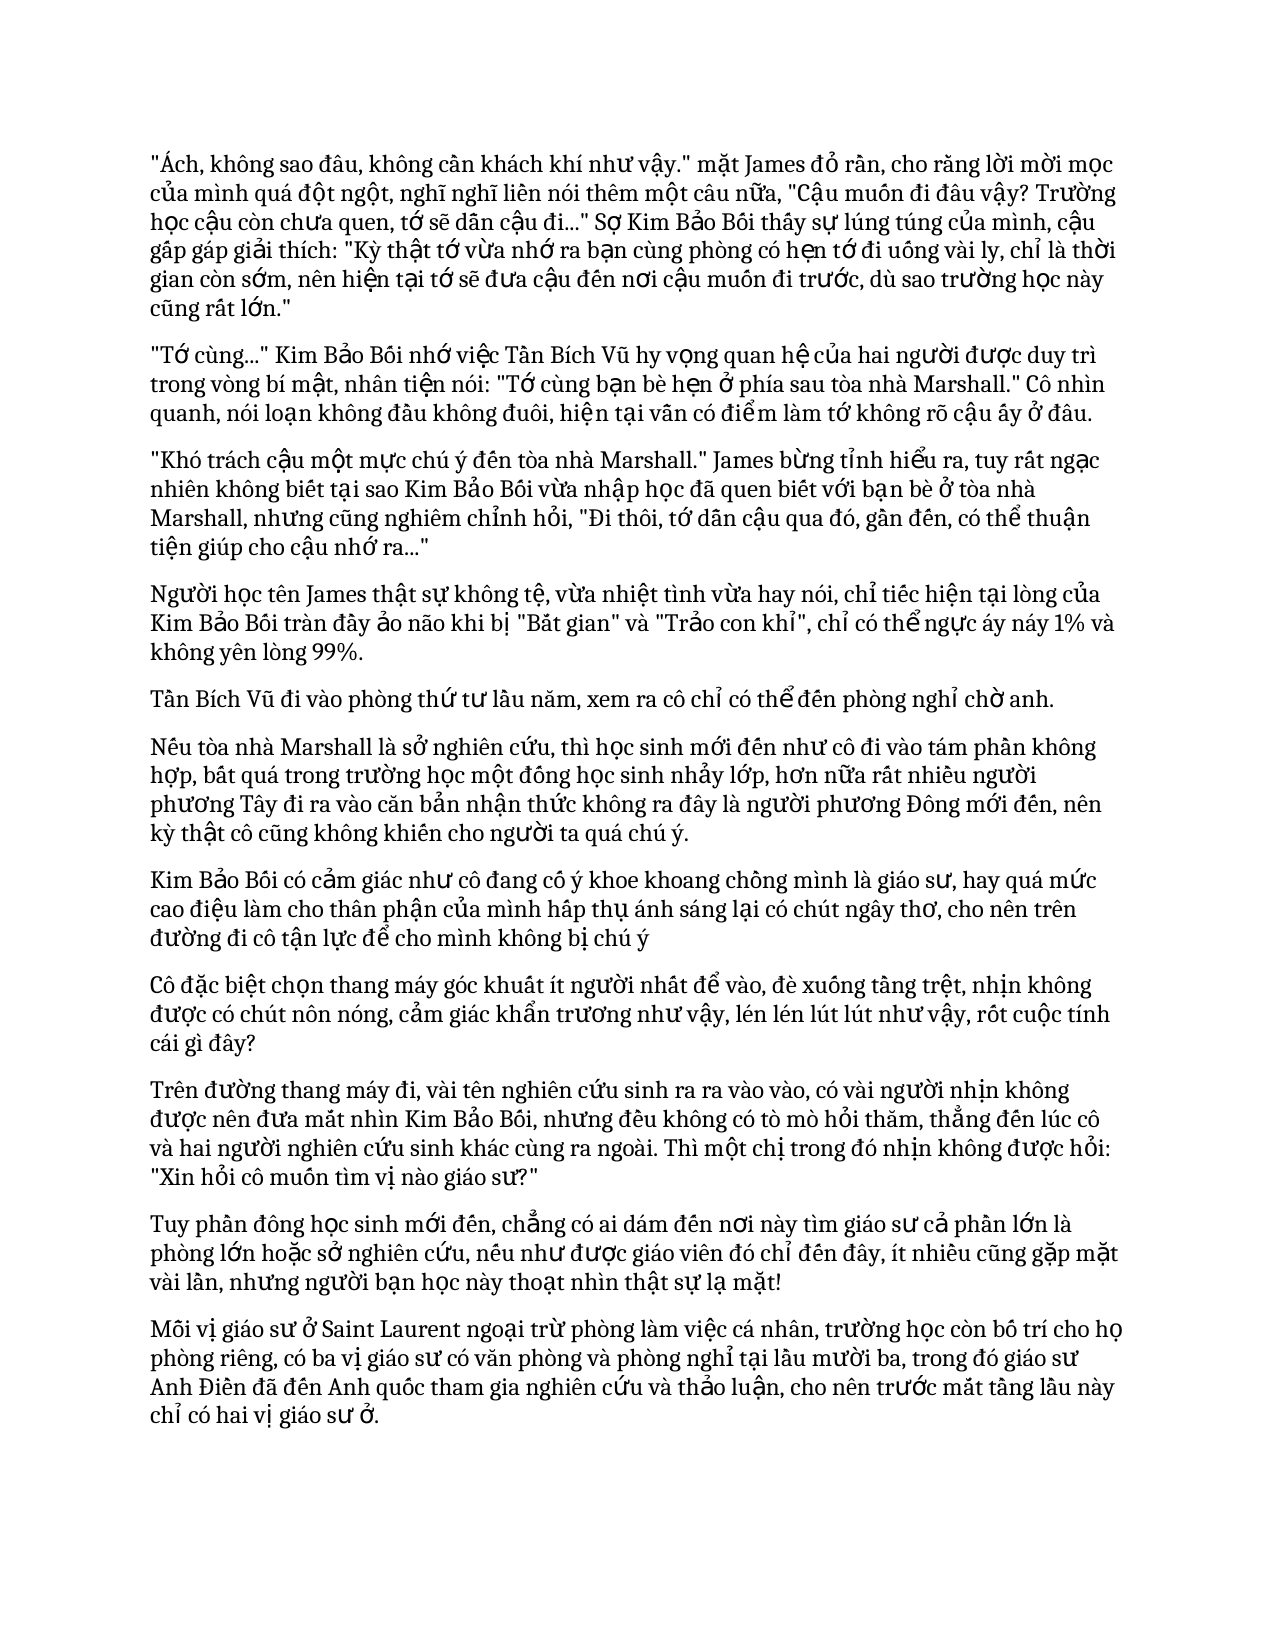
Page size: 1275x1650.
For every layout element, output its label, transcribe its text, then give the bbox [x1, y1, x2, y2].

text "Khó trách cậu một mực chú ý đến tòa nhà Marshall." James bừng tỉnh hiểu ra, tuy rất ngạc nhiên không biết tại sao Kim Bảo Bối vừa nhập học đã quen biết với bạn bè ở tòa nhà Marshall, nhưng cũng nghiêm chỉnh hỏi, "Đi thôi, tớ dẫn cậu qua đó, gần đến, có thể thuận tiện giúp cho cậu nhớ ra..." [150, 446, 1125, 561]
text Cô đặc biệt chọn thang máy góc khuất ít người nhất để vào, đè xuống tầng trệt, nhịn không được có chút nôn nóng, cảm giác khẩn trương như vậy, lén lén lút lút như vậy, rốt cuộc tính cái gì đây? [150, 971, 1125, 1057]
text "Tớ cùng..." Kim Bảo Bối nhớ việc Tần Bích Vũ hy vọng quan hệ của hai người được duy trì trong vòng bí mật, nhân tiện nói: "Tớ cùng bạn bè hẹn ở phía sau tòa nhà Marshall." Cô nhìn quanh, nói loạn không đầu không đuôi, hiện tại vẫn có điểm làm tớ không rõ cậu ấy ở đâu. [150, 341, 1125, 427]
text "Ách, không sao đâu, không cần khách khí như vậy." mặt James đỏ rần, cho rằng lời mời mọc của mình quá đột ngột, nghĩ nghĩ liền nói thêm một câu nữa, "Cậu muốn đi đâu vậy? Trường học cậu còn chưa quen, tớ sẽ dẫn cậu đi..." Sợ Kim Bảo Bối thấy sự lúng túng của mình, cậu gấp gáp giải thích: "Kỳ thật tớ vừa nhớ ra bạn cùng phòng có hẹn tớ đi uống vài ly, chỉ là thời gian còn sớm, nên hiện tại tớ sẽ đưa cậu đến nơi cậu muốn đi trước, dù sao trường học này cũng rất lớn." [150, 150, 1125, 322]
text Người học tên James thật sự không tệ, vừa nhiệt tình vừa hay nói, chỉ tiếc hiện tại lòng của Kim Bảo Bối tràn đầy ảo não khi bị "Bắt gian" và "Trảo con khỉ", chỉ có thể ngực áy náy 1% và không yên lòng 99%. [150, 580, 1125, 666]
text Trên đường thang máy đi, vài tên nghiên cứu sinh ra ra vào vào, có vài người nhịn không được nên đưa mắt nhìn Kim Bảo Bối, nhưng đều không có tò mò hỏi thăm, thẳng đến lúc cô và hai người nghiên cứu sinh khác cùng ra ngoài. Thì một chị trong đó nhịn không được hỏi: "Xin hỏi cô muốn tìm vị nào giáo sư?" [150, 1076, 1125, 1191]
text Nếu tòa nhà Marshall là sở nghiên cứu, thì học sinh mới đến như cô đi vào tám phần không hợp, bất quá trong trường học một đống học sinh nhảy lớp, hơn nữa rất nhiều người phương Tây đi ra vào căn bản nhận thức không ra đây là người phương Đông mới đến, nên kỳ thật cô cũng không khiến cho người ta quá chú ý. [150, 732, 1125, 847]
text Tuy phần đông học sinh mới đến, chẳng có ai dám đến nơi này tìm giáo sư cả phần lớn là phòng lớn hoặc sở nghiên cứu, nếu như được giáo viên đó chỉ đến đây, ít nhiều cũng gặp mặt vài lần, nhưng người bạn học này thoạt nhìn thật sự lạ mặt! [150, 1210, 1125, 1296]
text Tần Bích Vũ đi vào phòng thứ tư lầu năm, xem ra cô chỉ có thể đến phòng nghỉ chờ anh. [150, 685, 1125, 714]
text Mỗi vị giáo sư ở Saint Laurent ngoại trừ phòng làm việc cá nhân, trường học còn bố trí cho họ phòng riêng, có ba vị giáo sư có văn phòng và phòng nghỉ tại lầu mười ba, trong đó giáo sư Anh Điền đã đến Anh quốc tham gia nghiên cứu và thảo luận, cho nên trước mắt tầng lầu này chỉ có hai vị giáo sư ở. [150, 1315, 1125, 1430]
text Kim Bảo Bối có cảm giác như cô đang cố ý khoe khoang chồng mình là giáo sư, hay quá mức cao điệu làm cho thân phận của mình hấp thụ ánh sáng lại có chút ngây thơ, cho nên trên đường đi cô tận lực để cho mình không bị chú ý [150, 866, 1125, 952]
